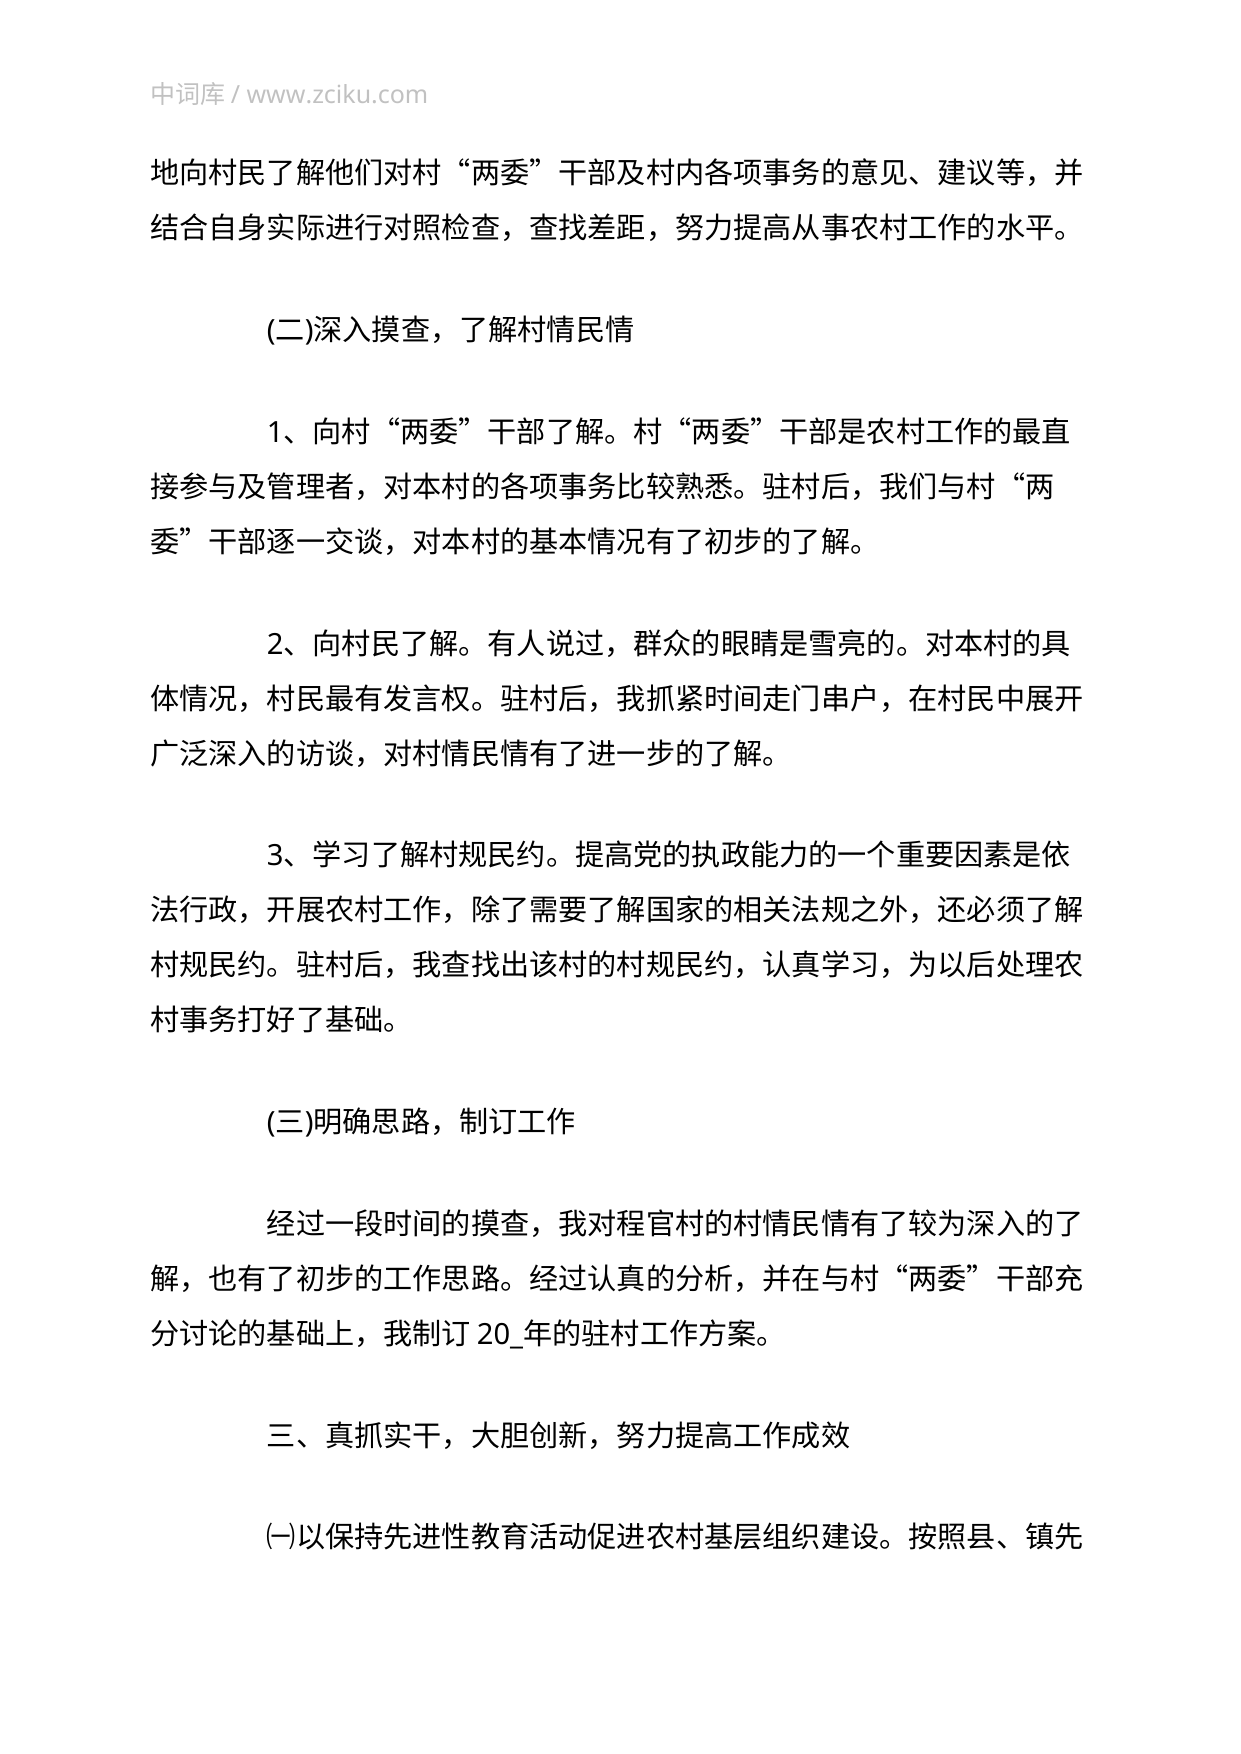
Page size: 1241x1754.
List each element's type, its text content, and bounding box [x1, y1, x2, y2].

text (二)深入摸查，了解村情民情 [150, 307, 1090, 349]
text 3、学习了解村规民约。提高党的执政能力的一个重要因素是依法行政，开展农村工作，除了需要了解国家的相关法规之外，还必须了解村规民约。驻村后，我查找出该村的村规民约，认真学习，为以后处理农村事务打好了基础。 [150, 832, 1090, 1039]
text 三、真抓实干，大胆创新，努力提高工作成效 [150, 1412, 1090, 1454]
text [150, 1514, 1090, 1556]
text 2、向村民了解。有人说过，群众的眼睛是雪亮的。对本村的具体情况，村民最有发言权。驻村后，我抓紧时间走门串户，在村民中展开广泛深入的访谈，对村情民情有了进一步的了解。 [150, 620, 1090, 772]
text (三)明确思路，制订工作 [150, 1098, 1090, 1141]
text 经过一段时间的摸查，我对程官村的村情民情有了较为深入的了解，也有了初步的工作思路。经过认真的分析，并在与村“两委”干部充分讨论的基础上，我制订20_年的驻村工作方案。 [150, 1201, 1090, 1353]
text 1、向村“两委”干部了解。村“两委”干部是农村工作的最直接参与及管理者，对本村的各项事务比较熟悉。驻村后，我们与村“两委”干部逐一交谈，对本村的基本情况有了初步的了解。 [150, 409, 1090, 561]
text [150, 150, 1090, 247]
